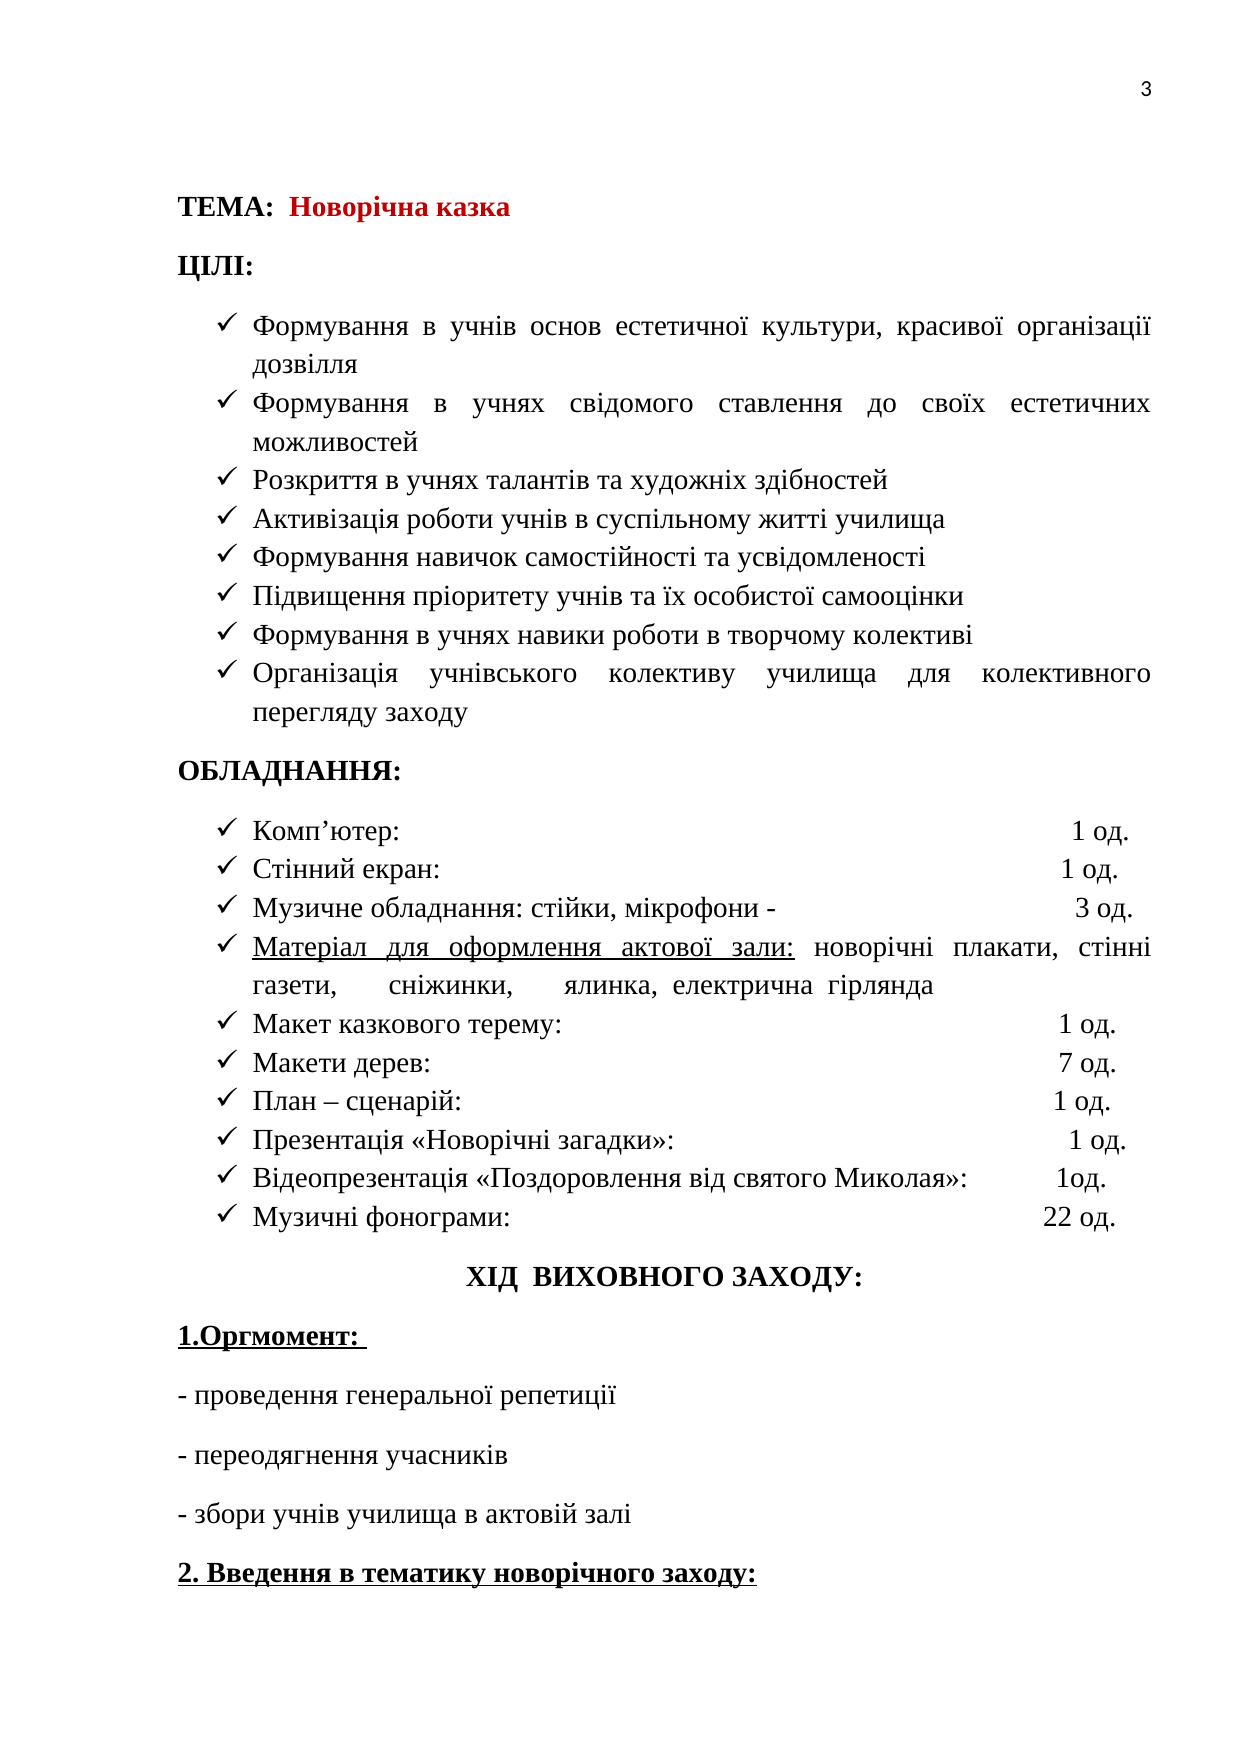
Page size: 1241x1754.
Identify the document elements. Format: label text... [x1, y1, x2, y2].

list Комп’ютер: 1 од. [215, 813, 1152, 847]
list Розкриття в учнях талантів та художніх здібностей [215, 462, 1152, 496]
list Макет казкового терему: 1 од. [215, 1006, 1152, 1040]
list Відеопрезентація «Поздоровлення від святого Миколая»: 1од. [215, 1161, 1152, 1194]
list Активізація роботи учнів в суспільному житті училища [215, 501, 1152, 534]
list Формування в учнях свідомого ставлення до своїх естетичних можливостей [215, 385, 1152, 457]
text ОБЛАДНАННЯ: [177, 753, 1152, 787]
text - переодягнення учасників [177, 1437, 1152, 1470]
list Підвищення пріоритету учнів та їх особистої самооцінки [215, 578, 1152, 612]
list План – сценарій: 1 од. [215, 1083, 1152, 1117]
list Макети дерев: 7 од. [215, 1045, 1152, 1078]
list Музичне обладнання: стійки, мікрофони - 3 од. [215, 890, 1152, 924]
list Формування навичок самостійності та усвідомленості [215, 539, 1152, 573]
list Формування в учнів основ естетичної культури, красивої організації дозвілля [215, 308, 1152, 380]
list Матеріал для оформлення актової зали: новорічні плакати, стінні газети, сніжинки, ялинка, електрична гірлянда [215, 929, 1152, 1001]
list Формування в учнях навики роботи в творчому колективі [215, 617, 1152, 651]
list Стінний екран: 1 од. [215, 852, 1152, 885]
list Музичні фонограми: 22 од. [215, 1199, 1152, 1233]
list Організація учнівського колективу училища для колективного перегляду заходу [215, 656, 1152, 728]
text - проведення генеральної репетиції [177, 1377, 1152, 1411]
text ХІД ВИХОВНОГО ЗАХОДУ: [177, 1259, 1152, 1292]
list Презентація «Новорічні загадки»: 1 од. [215, 1122, 1152, 1156]
text ТЕМА: Новорічна казка [177, 189, 1152, 223]
text 2. Введення в тематику новорічного заходу: [177, 1556, 1152, 1589]
text ЦІЛІ: [177, 248, 1152, 282]
text 1.Оргмомент: [177, 1318, 1152, 1352]
text - збори учнів училища в актовій залі [177, 1496, 1152, 1530]
